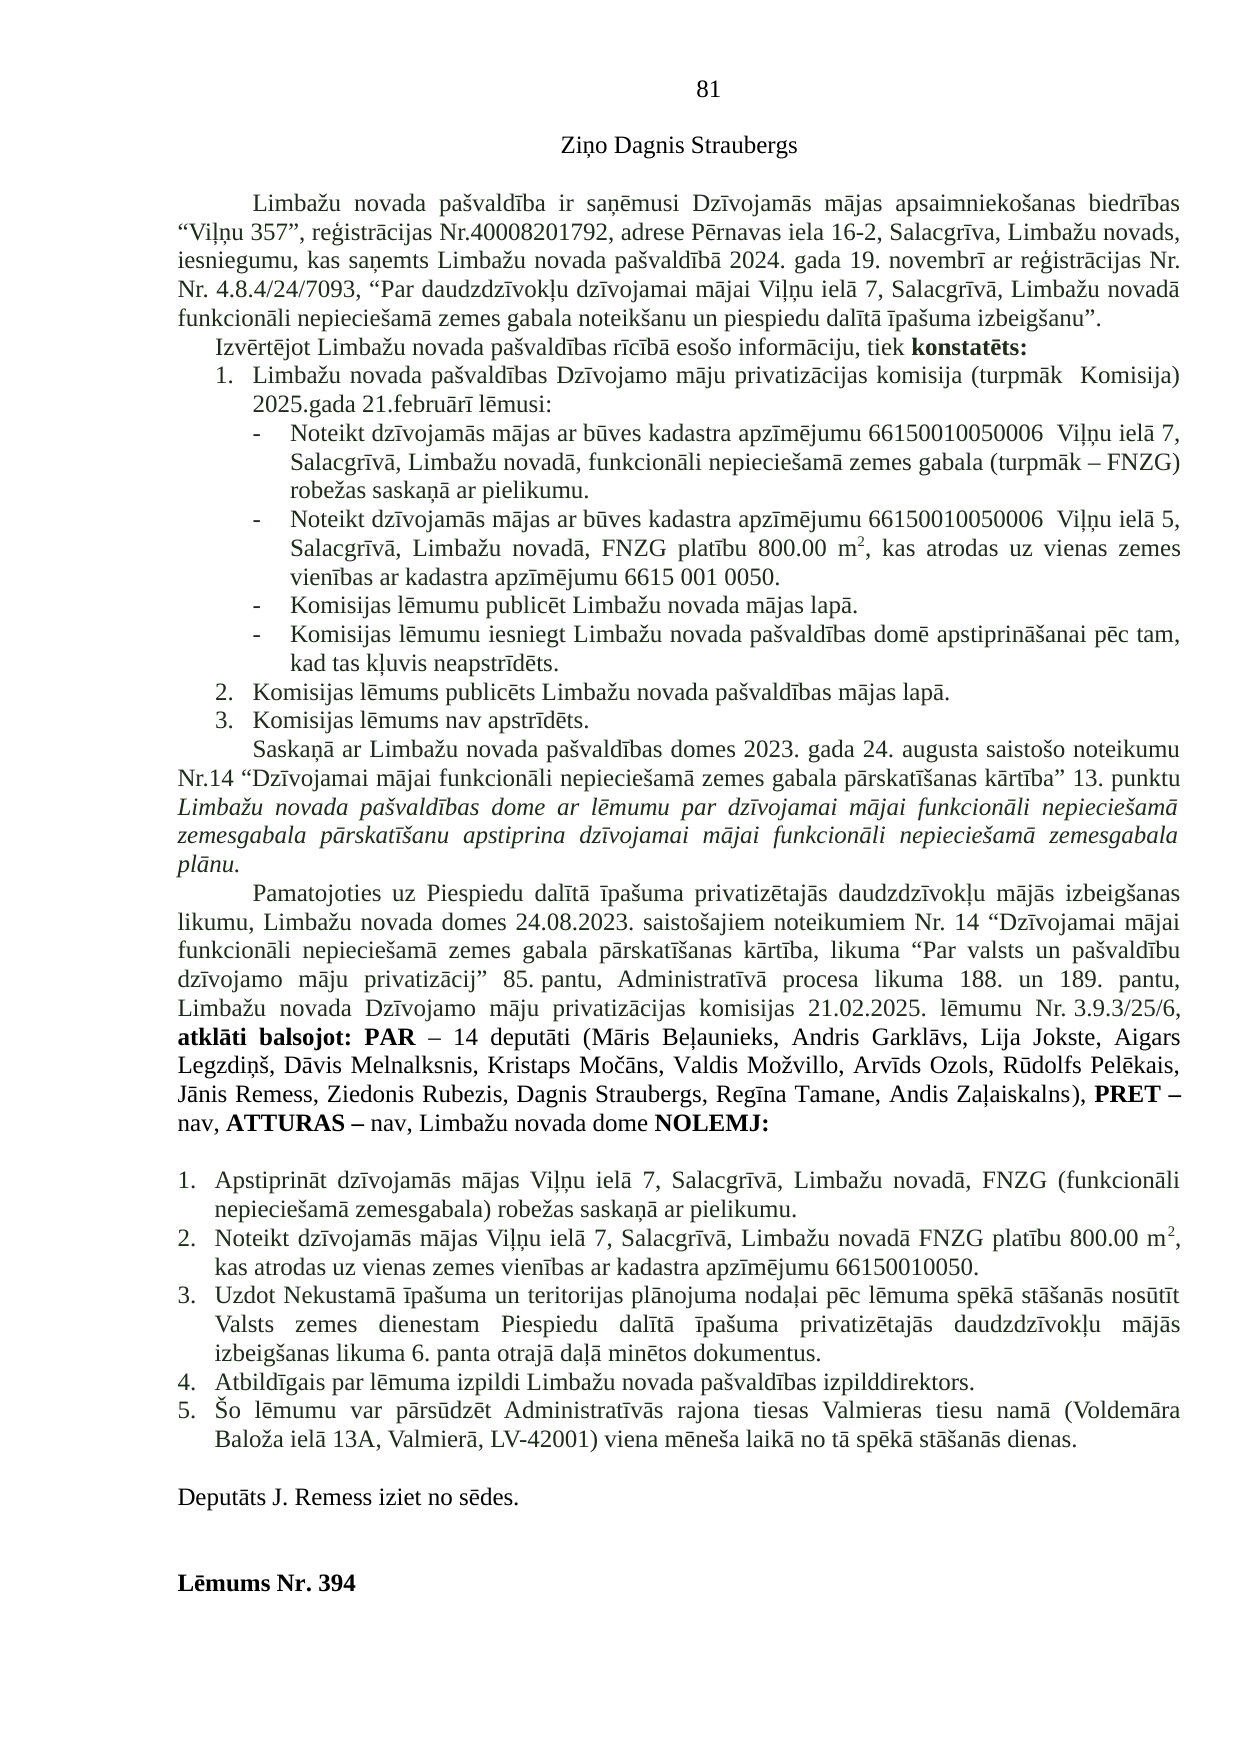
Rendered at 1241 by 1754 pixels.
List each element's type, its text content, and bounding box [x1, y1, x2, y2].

list Šo lēmumu var pārsūdzēt Administratīvās rajona tiesas Valmieras tiesu namā (Voldemāra Baloža ielā 13A, Valmierā, LV-42001) viena mēneša laikā no tā spēkā stāšanās dienas. [177, 1396, 1181, 1453]
list Limbažu novada pašvaldības Dzīvojamo māju privatizācijas komisija (turpmāk Komisija) 2025.gada 21.februārī lēmusi: [215, 361, 1181, 418]
list Komisijas lēmumu iesniegt Limbažu novada pašvaldības domē apstiprināšanai pēc tam, kad tas kļuvis neapstrīdēts. [252, 619, 1181, 677]
list Noteikt dzīvojamās mājas ar būves kadastra apzīmējumu 66150010050006 Viļņu ielā 5, Salacgrīvā, Limbažu novadā, FNZG platību 800.00 m2, kas atrodas uz vienas zemes vienības ar kadastra apzīmējumu 6615 001 0050. [252, 504, 1181, 591]
text Izvērtējot Limbažu novada pašvaldības rīcībā esošo informāciju, tiek konstatēts: [177, 332, 1181, 361]
list Komisijas lēmums publicēts Limbažu novada pašvaldības mājas lapā. [215, 677, 1181, 706]
list Atbildīgais par lēmuma izpildi Limbažu novada pašvaldības izpilddirektors. [177, 1367, 1181, 1396]
text Deputāts J. Remess iziet no sēdes. [177, 1482, 1181, 1511]
list Uzdot Nekustamā īpašuma un teritorijas plānojuma nodaļai pēc lēmuma spēkā stāšanās nosūtīt Valsts zemes dienestam Piespiedu dalītā īpašuma privatizētajās daudzdzīvokļu mājās izbeigšanas likuma 6. panta otrajā daļā minētos dokumentus. [177, 1281, 1181, 1367]
text Pamatojoties uz Piespiedu dalītā īpašuma privatizētajās daudzdzīvokļu mājās izbeigšanas likumu, Limbažu novada domes 24.08.2023. saistošajiem noteikumiem Nr. 14 “Dzīvojamai mājai funkcionāli nepieciešamā zemes gabala pārskatīšanas kārtība, likuma “Par valsts un pašvaldību dzīvojamo māju privatizācij” 85. pantu, Administratīvā procesa likuma 188. un 189. pantu, Limbažu novada Dzīvojamo māju privatizācijas komisijas 21.02.2025. lēmumu Nr. 3.9.3/25/6, atklāti balsojot: PAR – 14 deputāti (Māris Beļaunieks, Andris Garklāvs, Lija Jokste, Aigars Legzdiņš, Dāvis Melnalksnis, Kristaps Močāns, Valdis Možvillo, Arvīds Ozols, Rūdolfs Pelēkais, Jānis Remess, Ziedonis Rubezis, Dagnis Straubergs, Regīna Tamane, Andis Zaļaiskalns), PRET – nav, ATTURAS – nav, Limbažu novada dome NOLEMJ: [177, 878, 1181, 1137]
list Komisijas lēmums nav apstrīdēts. [215, 706, 1181, 734]
text Lēmums Nr. 394 [177, 1568, 1181, 1597]
list Noteikt dzīvojamās mājas Viļņu ielā 7, Salacgrīvā, Limbažu novadā FNZG platību 800.00 m2, kas atrodas uz vienas zemes vienības ar kadastra apzīmējumu 66150010050. [177, 1223, 1181, 1281]
text Ziņo Dagnis Straubergs [177, 131, 1181, 159]
list Apstiprināt dzīvojamās mājas Viļņu ielā 7, Salacgrīvā, Limbažu novadā, FNZG (funkcionāli nepieciešamā zemesgabala) robežas saskaņā ar pielikumu. [177, 1166, 1181, 1223]
text Limbažu novada pašvaldība ir saņēmusi Dzīvojamās mājas apsaimniekošanas biedrības “Viļņu 357”, reģistrācijas Nr.40008201792, adrese Pērnavas iela 16-2, Salacgrīva, Limbažu novads, iesniegumu, kas saņemts Limbažu novada pašvaldībā 2024. gada 19. novembrī ar reģistrācijas Nr. Nr. 4.8.4/24/7093, “Par daudzdzīvokļu dzīvojamai mājai Viļņu ielā 7, Salacgrīvā, Limbažu novadā funkcionāli nepieciešamā zemes gabala noteikšanu un piespiedu dalītā īpašuma izbeigšanu”. [177, 188, 1181, 332]
list Noteikt dzīvojamās mājas ar būves kadastra apzīmējumu 66150010050006 Viļņu ielā 7, Salacgrīvā, Limbažu novadā, funkcionāli nepieciešamā zemes gabala (turpmāk – FNZG) robežas saskaņā ar pielikumu. [252, 418, 1181, 504]
text Saskaņā ar Limbažu novada pašvaldības domes 2023. gada 24. augusta saistošo noteikumu Nr.14 “Dzīvojamai mājai funkcionāli nepieciešamā zemes gabala pārskatīšanas kārtība” 13. punktu Limbažu novada pašvaldības dome ar lēmumu par dzīvojamai mājai funkcionāli nepieciešamā zemesgabala pārskatīšanu apstiprina dzīvojamai mājai funkcionāli nepieciešamā zemesgabala plānu. [177, 734, 1181, 878]
list Komisijas lēmumu publicēt Limbažu novada mājas lapā. [252, 591, 1181, 619]
